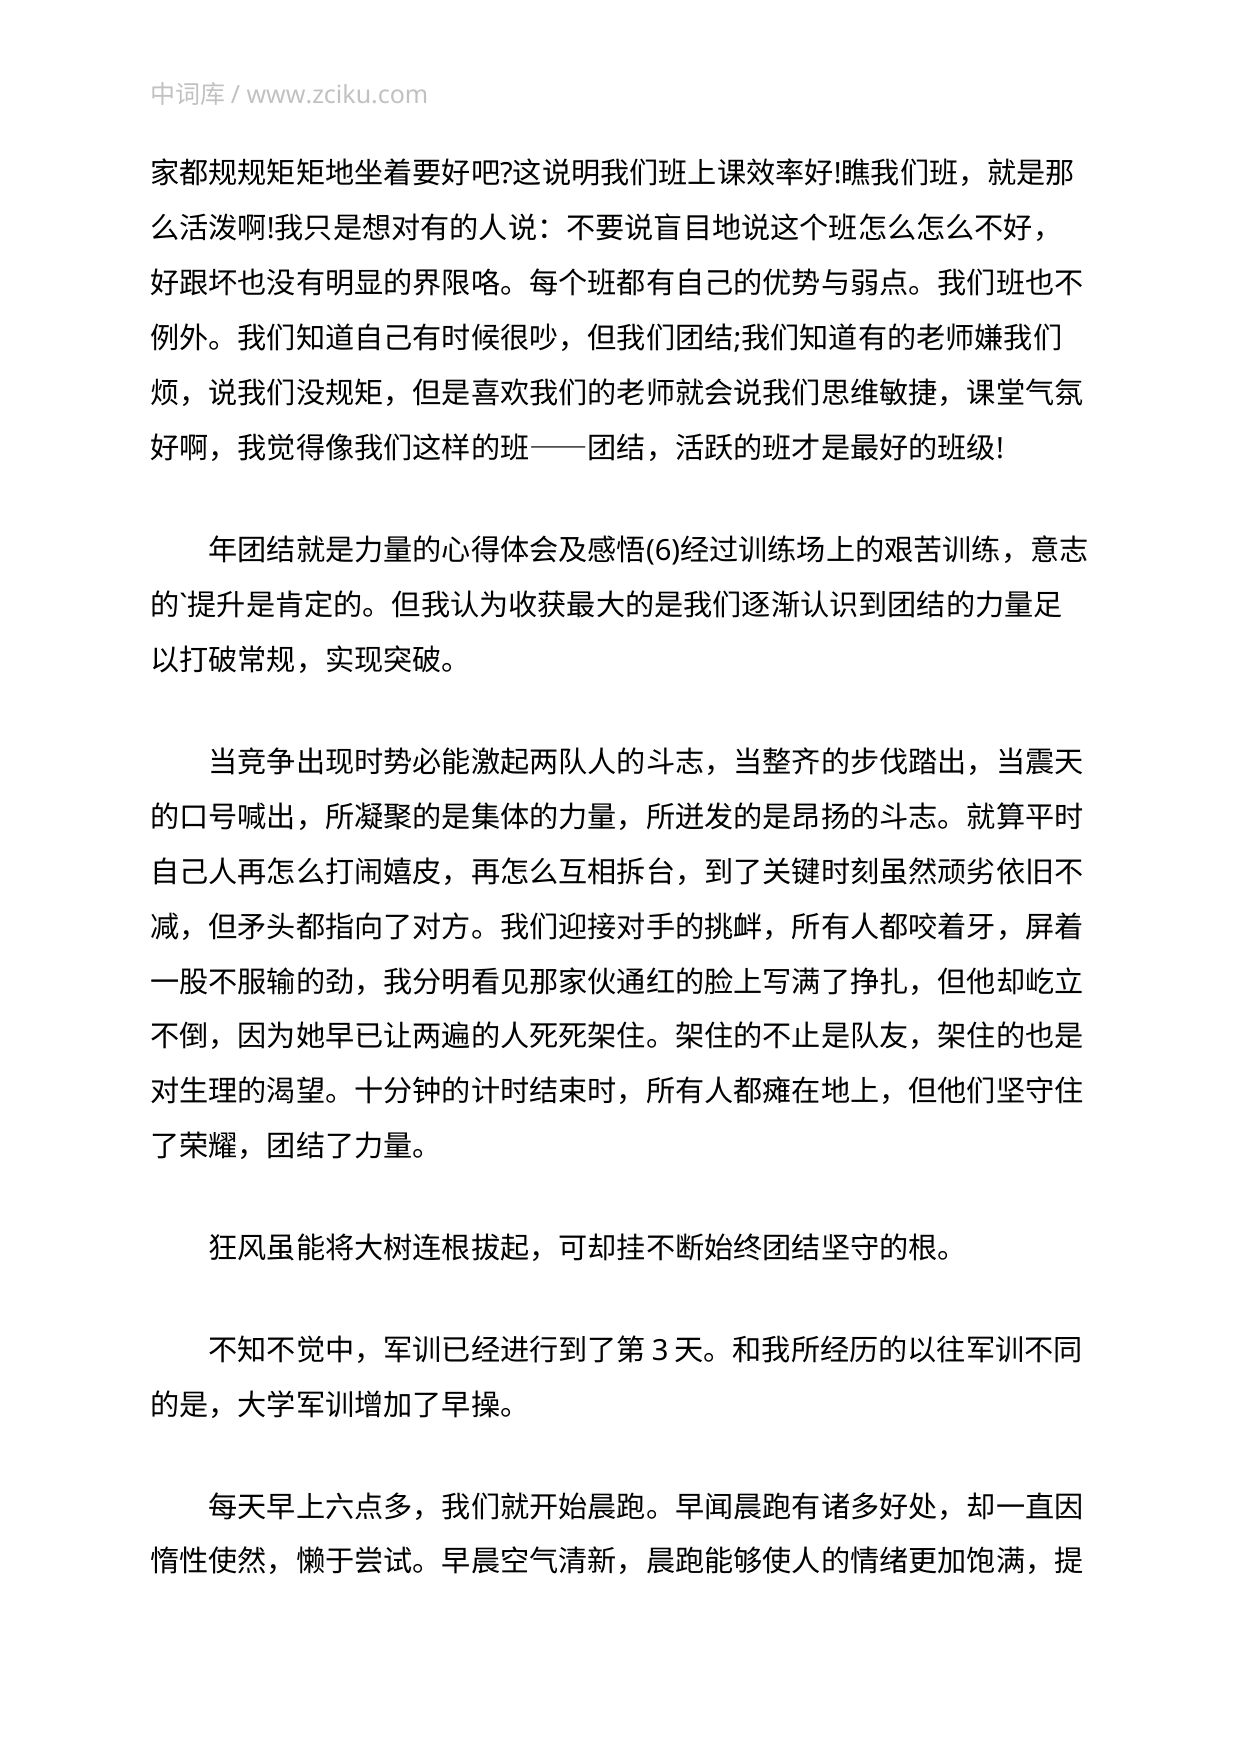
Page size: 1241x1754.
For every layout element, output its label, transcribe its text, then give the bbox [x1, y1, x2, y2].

text 狂风虽能将大树连根拔起，可却挂不断始终团结坚守的根。 [150, 1224, 1090, 1267]
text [150, 1483, 1090, 1580]
text 当竞争出现时势必能激起两队人的斗志，当整齐的步伐踏出，当震天的口号喊出，所凝聚的是集体的力量，所迸发的是昂扬的斗志。就算平时自己人再怎么打闹嬉皮，再怎么互相拆台，到了关键时刻虽然顽劣依旧不减，但矛头都指向了对方。我们迎接对手的挑衅，所有人都咬着牙，屏着一股不服输的劲，我分明看见那家伙通红的脸上写满了挣扎，但他却屹立不倒，因为她早已让两遍的人死死架住。架住的不止是队友，架住的也是对生理的渴望。十分钟的计时结束时，所有人都瘫在地上，但他们坚守住了荣耀，团结了力量。 [150, 738, 1090, 1165]
text 不知不觉中，军训已经进行到了第3天。和我所经历的以往军训不同的是，大学军训增加了早操。 [150, 1326, 1090, 1424]
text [150, 150, 1090, 467]
text 年团结就是力量的心得体会及感悟(6)经过训练场上的艰苦训练，意志的`提升是肯定的。但我认为收获最大的是我们逐渐认识到团结的力量足以打破常规，实现突破。 [150, 527, 1090, 679]
